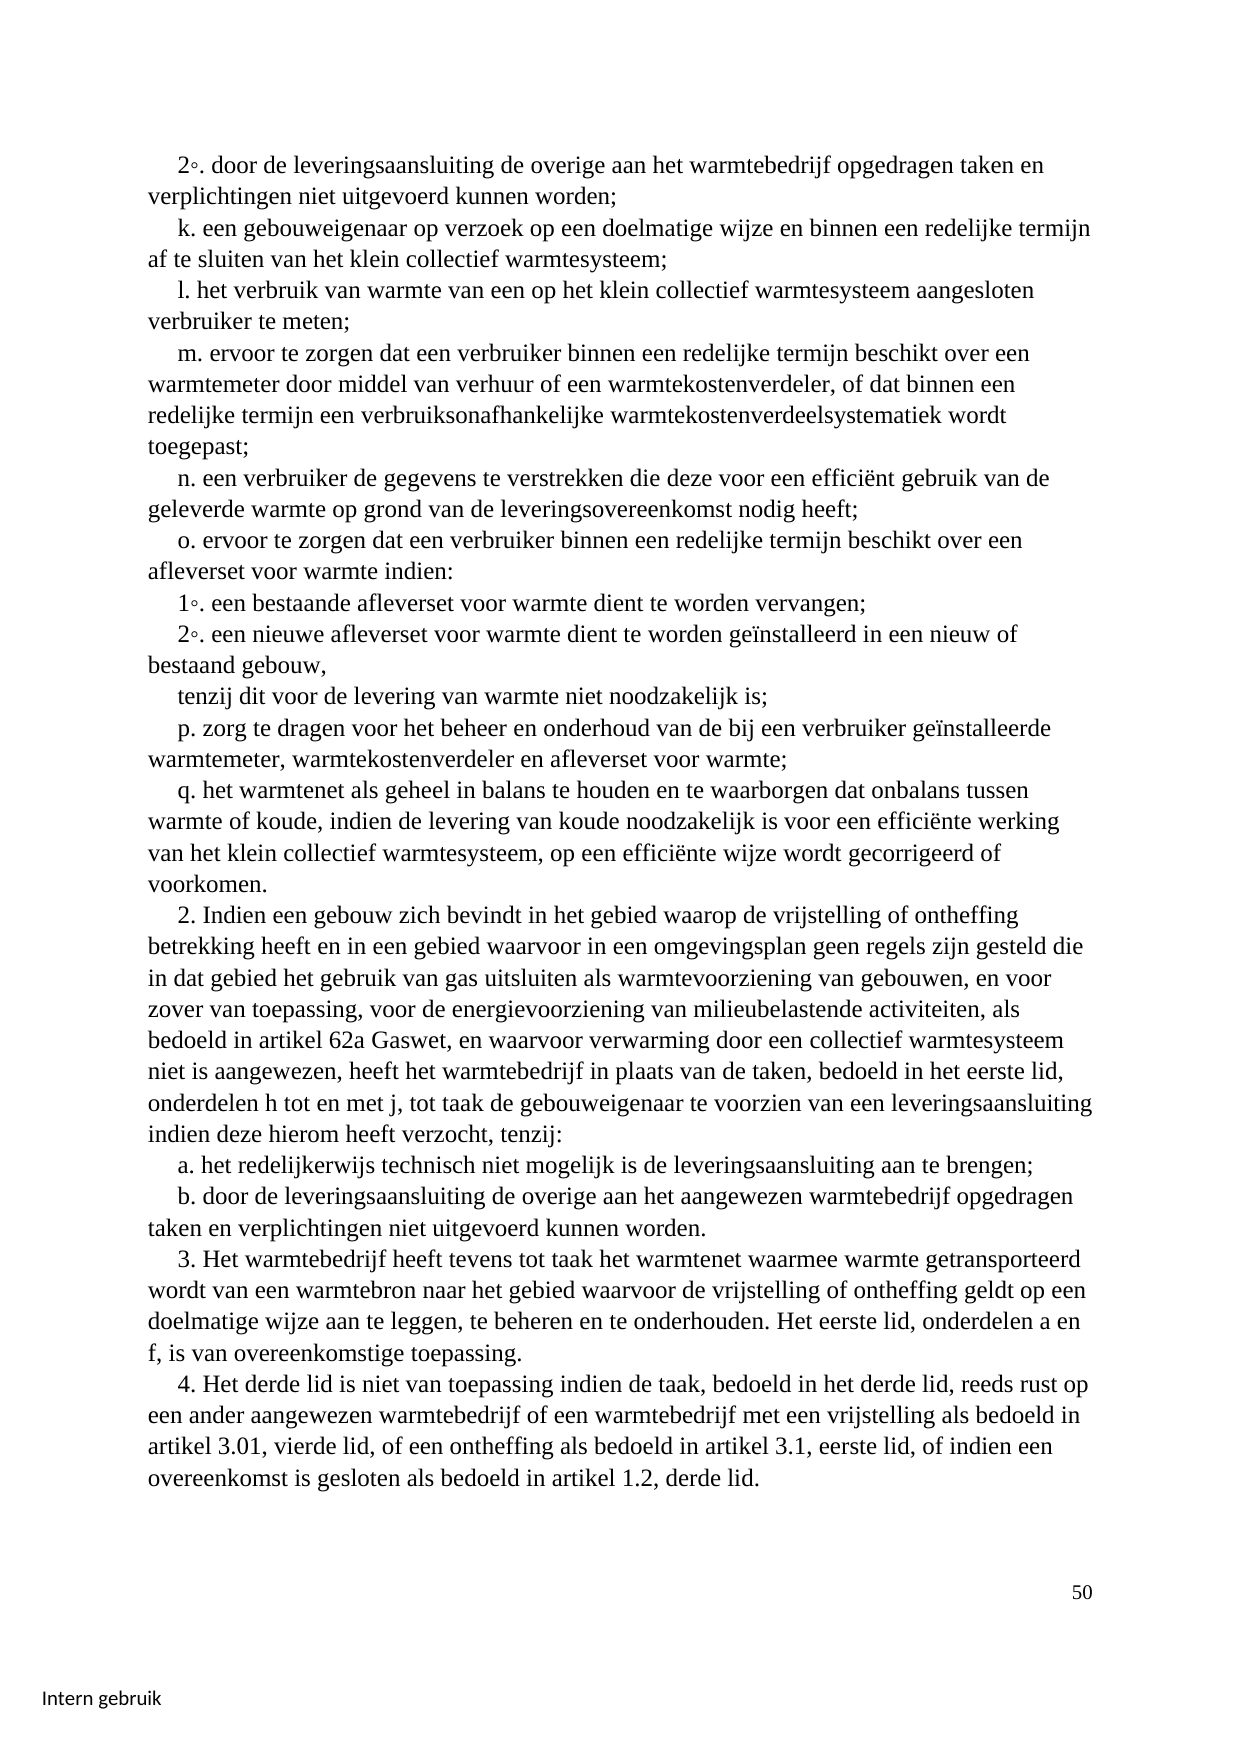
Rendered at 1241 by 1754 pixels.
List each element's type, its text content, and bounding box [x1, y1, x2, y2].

text m. ervoor te zorgen dat een verbruiker binnen een redelijke termijn beschikt over een warmtemeter door middel van verhuur of een warmtekostenverdeler, of dat binnen een redelijke termijn een verbruiksonafhankelijke warmtekostenverdeelsystematiek wordt toegepast; [148, 335, 1092, 460]
text 4. Het derde lid is niet van toepassing indien de taak, bedoeld in het derde lid, reeds rust op een ander aangewezen warmtebedrijf of een warmtebedrijf met een vrijstelling als bedoeld in artikel 3.01, vierde lid, of een ontheffing als bedoeld in artikel 3.1, eerste lid, of indien een overeenkomst is gesloten als bedoeld in artikel 1.2, derde lid. [148, 1366, 1092, 1491]
text 2◦. door de leveringsaansluiting de overige aan het warmtebedrijf opgedragen taken en verplichtingen niet uitgevoerd kunnen worden; [148, 148, 1092, 210]
text 3. Het warmtebedrijf heeft tevens tot taak het warmtenet waarmee warmte getransporteerd wordt van een warmtebron naar het gebied waarvoor de vrijstelling of ontheffing geldt op een doelmatige wijze aan te leggen, te beheren en te onderhouden. Het eerste lid, onderdelen a en f, is van overeenkomstige toepassing. [148, 1241, 1092, 1366]
text k. een gebouweigenaar op verzoek op een doelmatige wijze en binnen een redelijke termijn af te sluiten van het klein collectief warmtesysteem; [148, 210, 1092, 273]
text tenzij dit voor de levering van warmte niet noodzakelijk is; [148, 679, 1092, 710]
text a. het redelijkerwijs technisch niet mogelijk is de leveringsaansluiting aan te brengen; [148, 1148, 1092, 1179]
text 2◦. een nieuwe afleverset voor warmte dient te worden geïnstalleerd in een nieuw of bestaand gebouw, [148, 616, 1092, 679]
text n. een verbruiker de gegevens te verstrekken die deze voor een efficiënt gebruik van de geleverde warmte op grond van de leveringsovereenkomst nodig heeft; [148, 460, 1092, 523]
text o. ervoor te zorgen dat een verbruiker binnen een redelijke termijn beschikt over een afleverset voor warmte indien: [148, 523, 1092, 585]
text p. zorg te dragen voor het beheer en onderhoud van de bij een verbruiker geïnstalleerde warmtemeter, warmtekostenverdeler en afleverset voor warmte; [148, 710, 1092, 773]
text l. het verbruik van warmte van een op het klein collectief warmtesysteem aangesloten verbruiker te meten; [148, 273, 1092, 335]
text 1◦. een bestaande afleverset voor warmte dient te worden vervangen; [148, 585, 1092, 616]
text 2. Indien een gebouw zich bevindt in het gebied waarop de vrijstelling of ontheffing betrekking heeft en in een gebied waarvoor in een omgevingsplan geen regels zijn gesteld die in dat gebied het gebruik van gas uitsluiten als warmtevoorziening van gebouwen, en voor zover van toepassing, voor de energievoorziening van milieubelastende activiteiten, als bedoeld in artikel 62a Gaswet, en waarvoor verwarming door een collectief warmtesysteem niet is aangewezen, heeft het warmtebedrijf in plaats van de taken, bedoeld in het eerste lid, onderdelen h tot en met j, tot taak de gebouweigenaar te voorzien van een leveringsaansluiting indien deze hierom heeft verzocht, tenzij: [148, 898, 1092, 1148]
text b. door de leveringsaansluiting de overige aan het aangewezen warmtebedrijf opgedragen taken en verplichtingen niet uitgevoerd kunnen worden. [148, 1179, 1092, 1241]
text q. het warmtenet als geheel in balans te houden en te waarborgen dat onbalans tussen warmte of koude, indien de levering van koude noodzakelijk is voor een efficiënte werking van het klein collectief warmtesysteem, op een efficiënte wijze wordt gecorrigeerd of voorkomen. [148, 773, 1092, 898]
